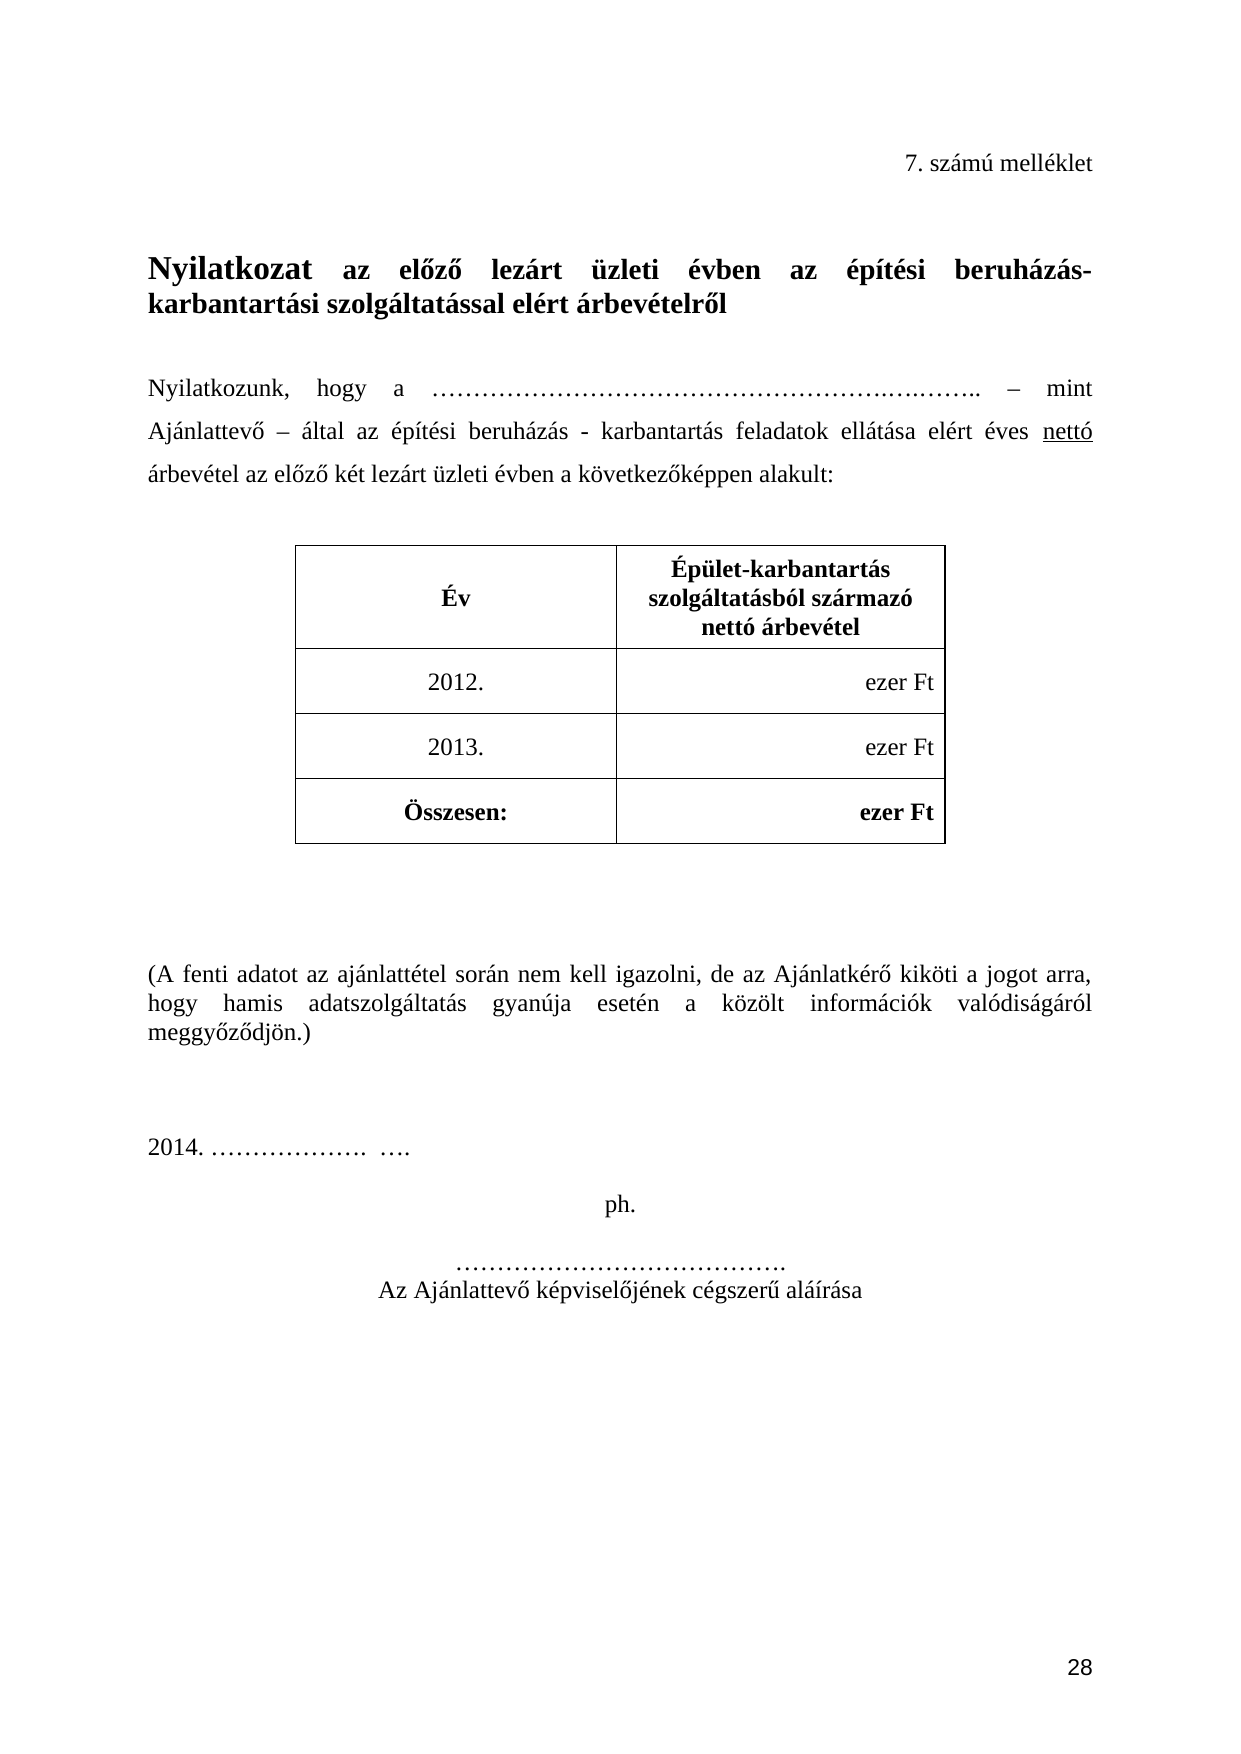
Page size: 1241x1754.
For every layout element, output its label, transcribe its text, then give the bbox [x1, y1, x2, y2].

text Nyilatkozunk, hogy a ……………………………………………….….…….. – mint Ajánlattevő – által az építési beruházás - karbantartás feladatok ellátása elért éves nettó árbevétel az előző két lezárt üzleti évben a következőképpen alakult: [148, 373, 1093, 488]
text 2014. ………………. …. [148, 1132, 1093, 1161]
table_cell ezer Ft [617, 779, 944, 843]
table_header Év [296, 546, 616, 648]
text (A fenti adatot az ajánlattétel során nem kell igazolni, de az Ajánlatkérő kiköti a jogot arra, hogy hamis adatszolgáltatás gyanúja esetén a közölt információk valódiságáról meggyőződjön.) [148, 959, 1093, 1046]
table_cell ezer Ft [617, 649, 944, 713]
text …………………………………. [148, 1247, 1093, 1276]
table_header Épület-karbantartás szolgáltatásból származó nettó árbevétel [617, 546, 944, 648]
table_cell ezer Ft [617, 714, 944, 778]
text 7. számú melléklet [148, 148, 1093, 176]
subtitle Nyilatkozat az előző lezárt üzleti évben az építési beruházás- karbantartási szolgáltatással elért árbevételről [148, 248, 1093, 320]
text ph. [148, 1189, 1093, 1218]
text Az Ajánlattevő képviselőjének cégszerű aláírása [148, 1276, 1093, 1304]
table_cell Összesen: [296, 779, 616, 843]
table_cell 2012. [296, 649, 616, 713]
table_cell 2013. [296, 714, 616, 778]
